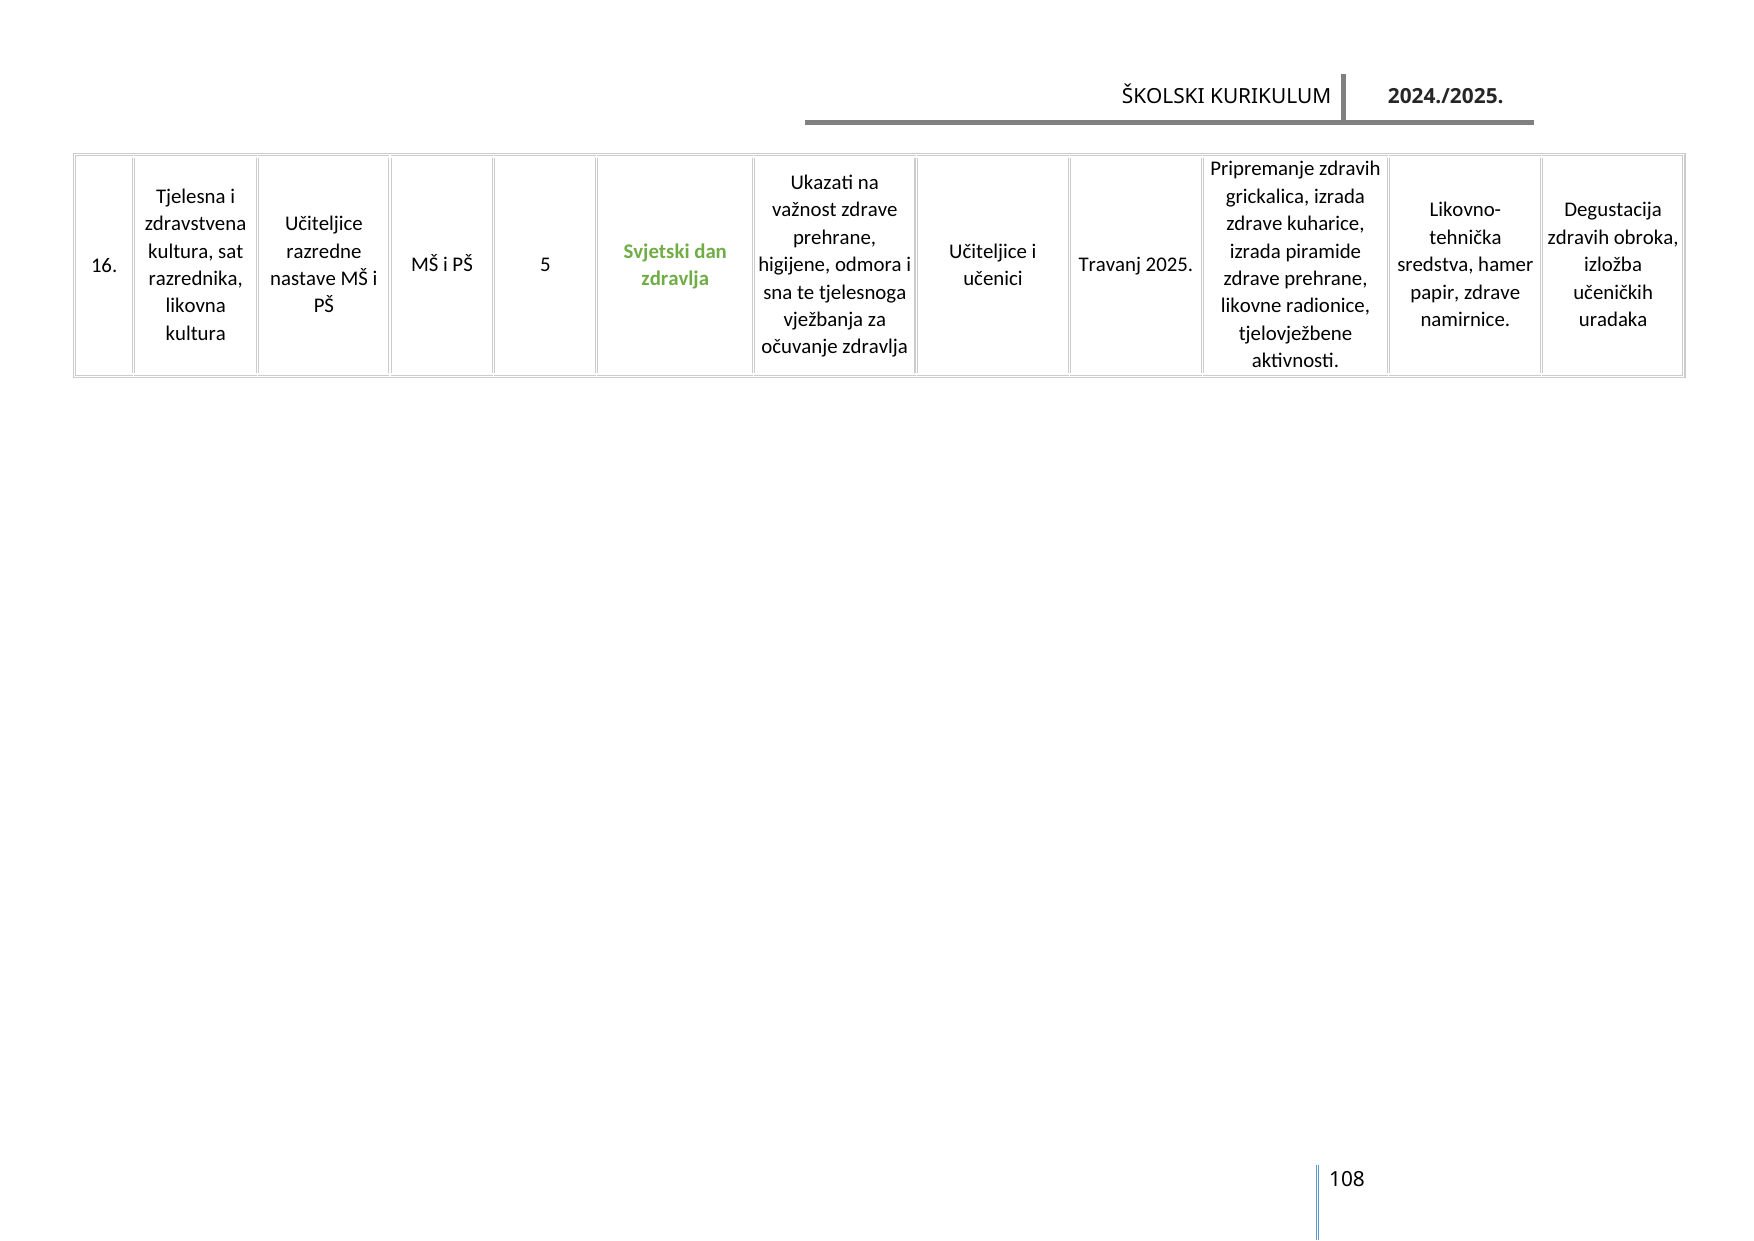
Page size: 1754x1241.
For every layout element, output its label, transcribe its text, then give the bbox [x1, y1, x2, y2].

table_cell Svjetski dan zdravlja [597, 156, 753, 375]
table_cell Pripremanje zdravih grickalica, izrada zdrave kuharice, izrada piramide zdrave prehrane, likovne radionice, tjelovježbene aktivnosti. [1202, 156, 1388, 375]
table_cell Degustacija zdravih obroka, izložba učeničkih uradaka [1542, 156, 1682, 375]
table_cell Učiteljice i učenici [916, 156, 1069, 375]
table_cell 16. [76, 156, 133, 375]
table_cell Ukazati na važnost zdrave prehrane, higijene, odmora i sna te tjelesnoga vježbanja za očuvanje zdravlja [753, 156, 916, 375]
table_cell Učiteljice razredne nastave MŠ i PŠ [257, 154, 390, 375]
table_cell 5 [494, 154, 597, 375]
table_cell Likovno-tehnička sredstva, hamer papir, zdrave namirnice. [1389, 154, 1542, 375]
table_cell Tjelesna i zdravstvena kultura, sat razrednika, likovna kultura [134, 156, 257, 375]
table_cell Travanj 2025. [1069, 156, 1202, 375]
table_cell MŠ i PŠ [390, 156, 493, 375]
